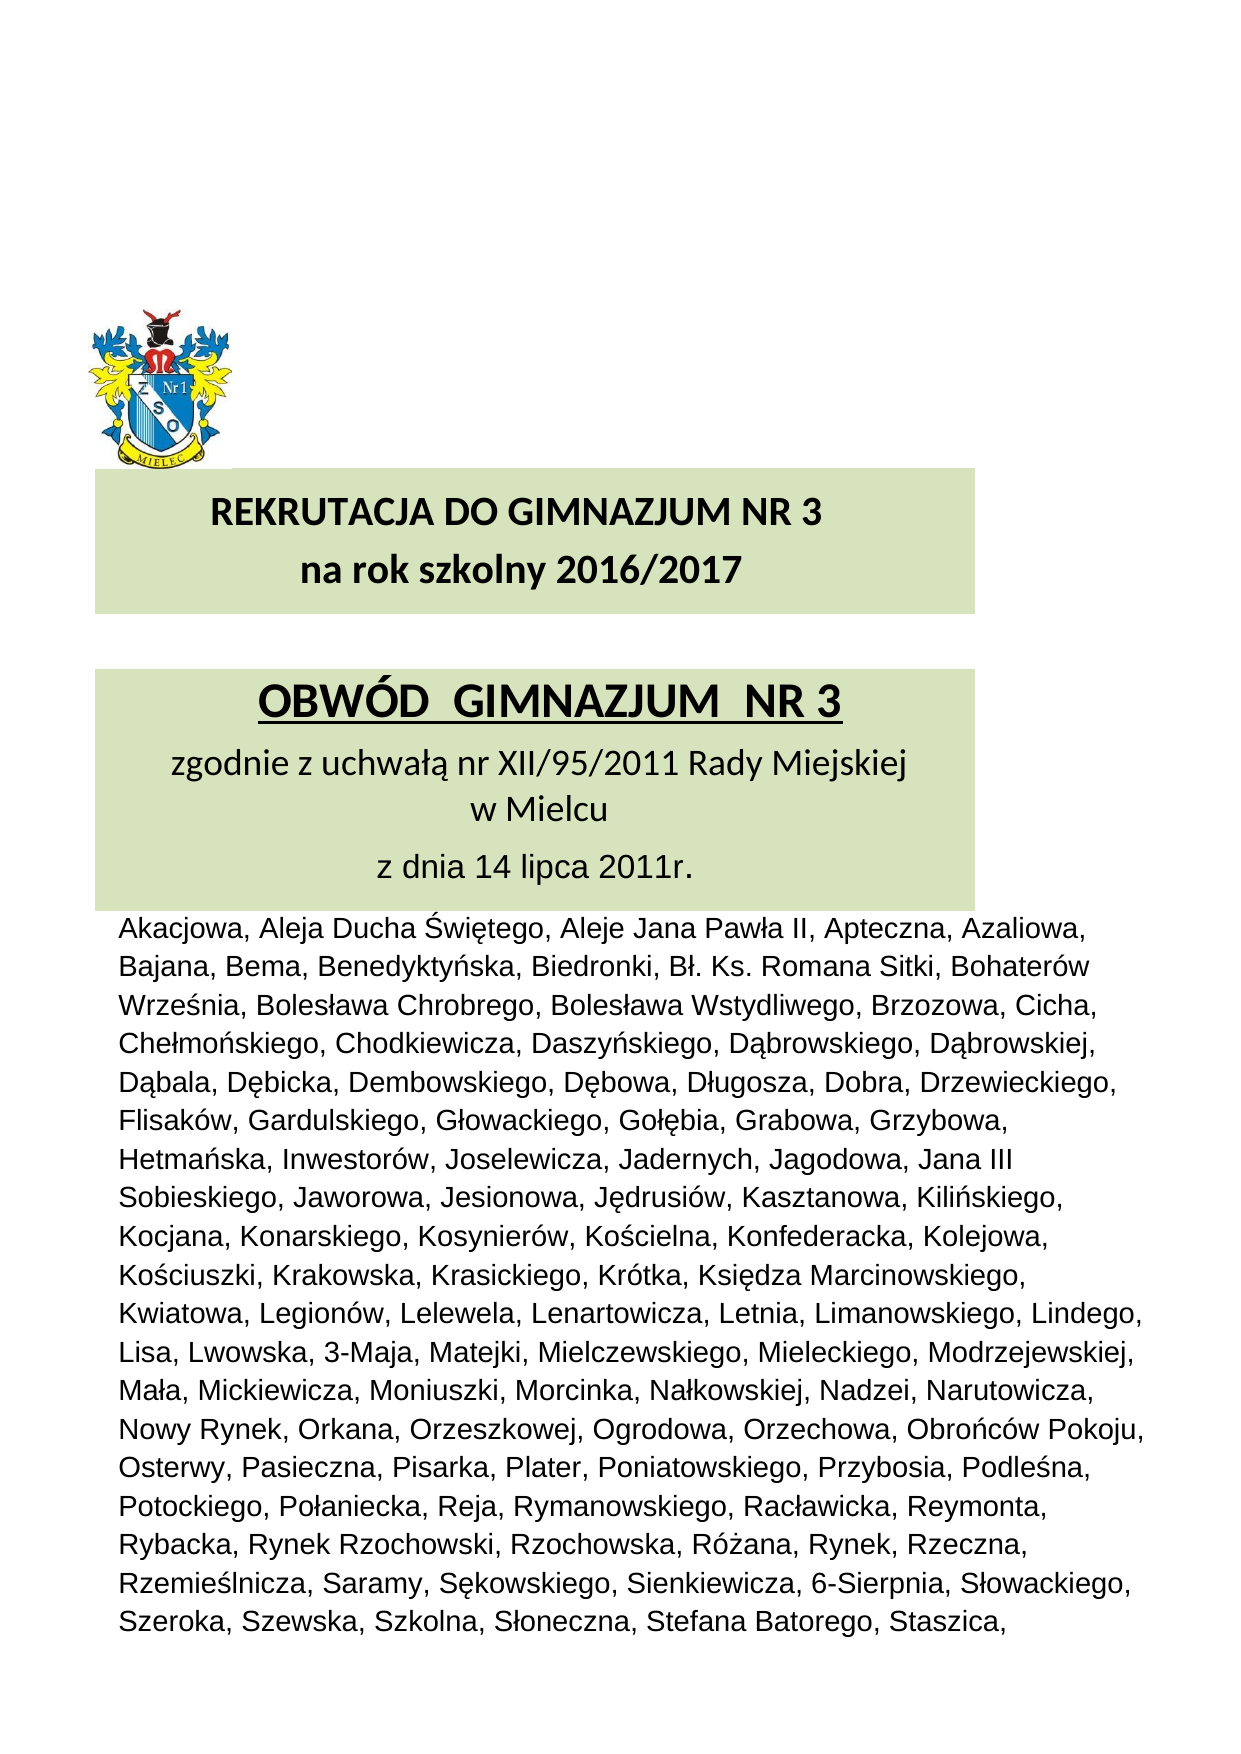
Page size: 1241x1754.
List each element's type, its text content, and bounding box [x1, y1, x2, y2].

picture [88, 309, 233, 469]
table_header REKRUTACJA DO GIMNAZJUM NR 3 na rok szkolny 2016/2017 [95, 468, 975, 614]
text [118, 911, 1152, 1638]
table_header OBWÓD GIMNAZJUM NR 3 zgodnie z uchwałą nr XII/95/2011 Rady Miejskiej w Mielcu z dnia 14 lipca 2011r. [95, 669, 975, 911]
